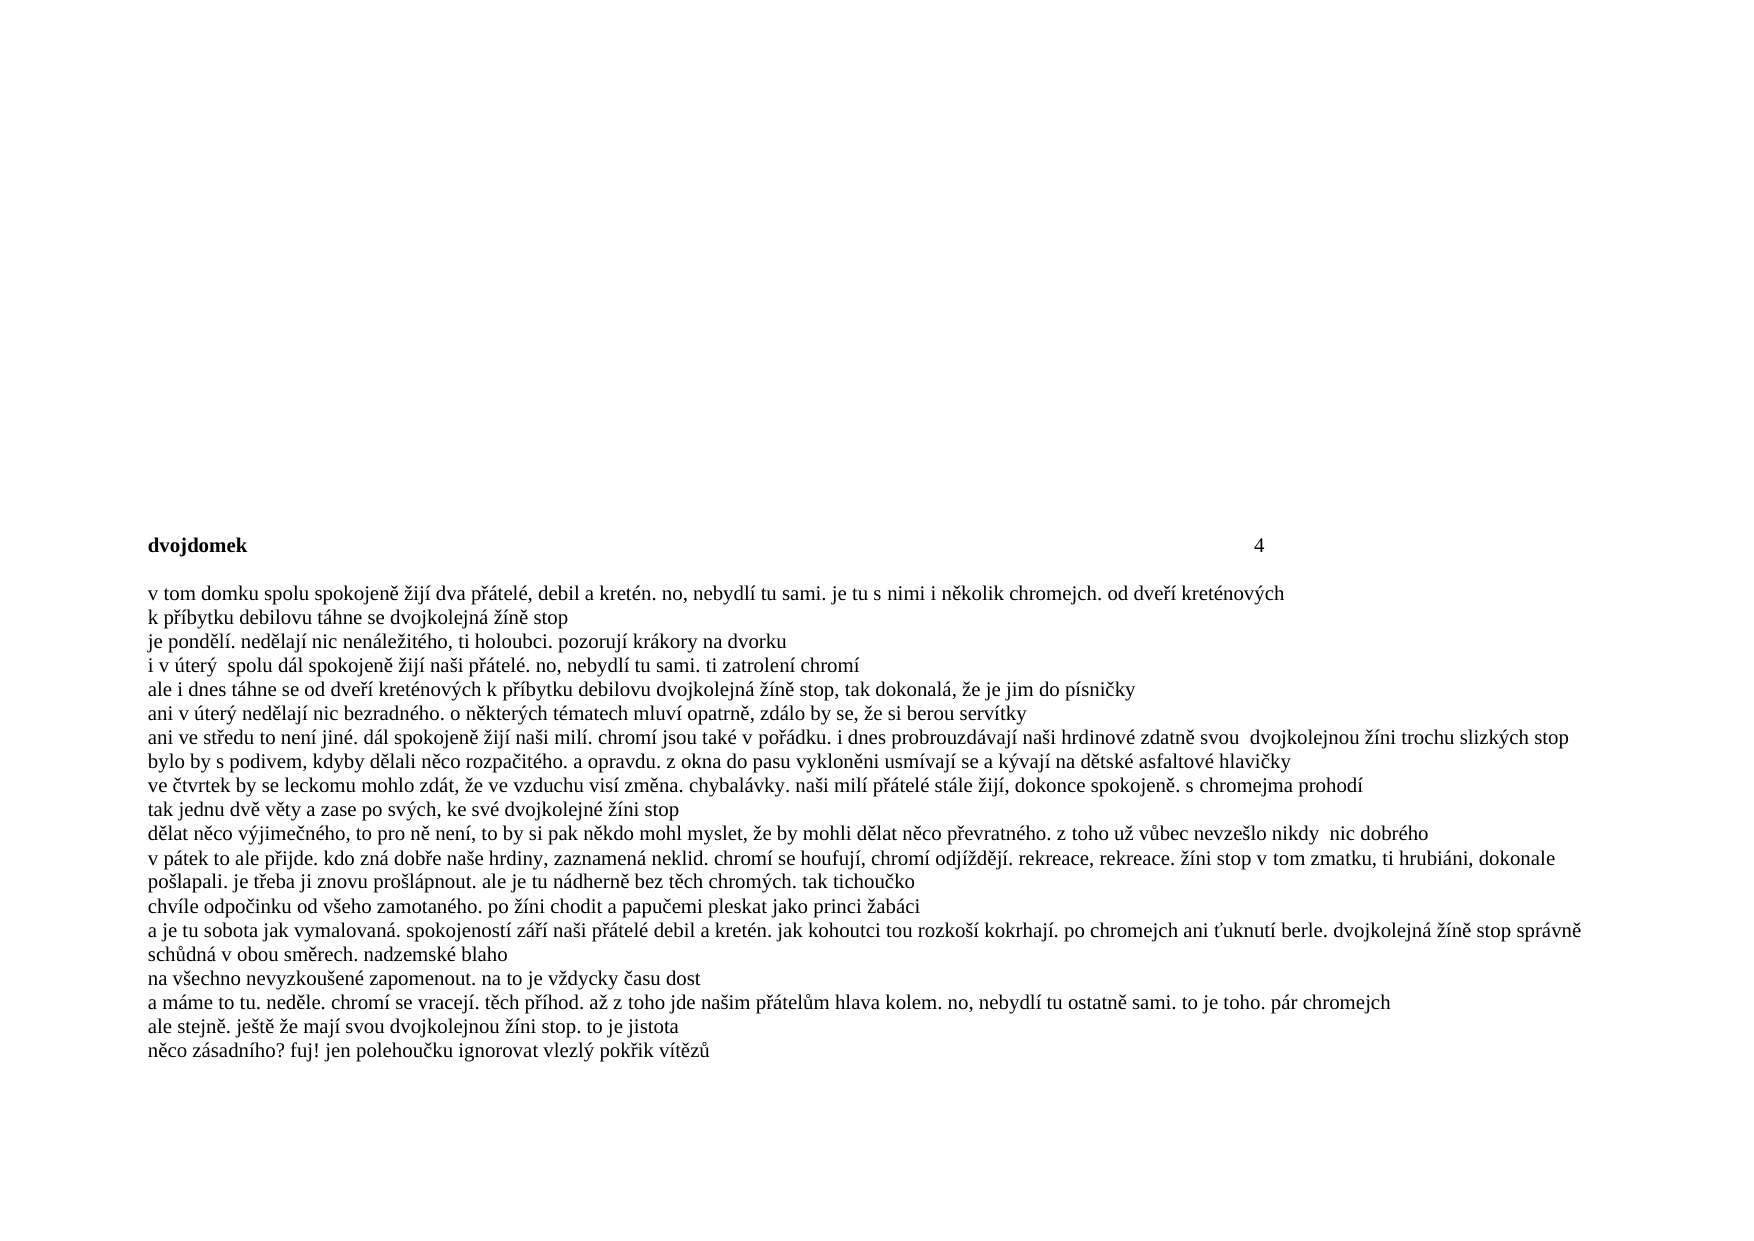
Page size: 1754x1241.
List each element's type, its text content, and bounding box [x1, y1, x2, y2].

text ale i dnes táhne se od dveří kreténových k příbytku debilovu dvojkolejná žíně stop, tak dokonalá, že je jim do písničky [148, 677, 1606, 701]
text ani ve středu to není jiné. dál spokojeně žijí naši milí. chromí jsou také v pořádku. i dnes probrouzdávají naši hrdinové zdatně svou dvojkolejnou žíni trochu slizkých stop [148, 725, 1606, 749]
text tak jednu dvě věty a zase po svých, ke své dvojkolejné žíni stop [148, 797, 1606, 821]
text dělat něco výjimečného, to pro ně není, to by si pak někdo mohl myslet, že by mohli dělat něco převratného. z toho už vůbec nevzešlo nikdy nic dobrého [148, 821, 1606, 845]
text dvojdomek 4 [148, 533, 1606, 557]
text chvíle odpočinku od všeho zamotaného. po žíni chodit a papučemi pleskat jako princi žabáci [148, 893, 1606, 918]
text na všechno nevyzkoušené zapomenout. na to je vždycky času dost [148, 966, 1606, 990]
text ani v úterý nedělají nic bezradného. o některých tématech mluví opatrně, zdálo by se, že si berou servítky [148, 701, 1606, 725]
text a máme to tu. neděle. chromí se vracejí. těch příhod. až z toho jde našim přátelům hlava kolem. no, nebydlí tu ostatně sami. to je toho. pár chromejch [148, 990, 1606, 1014]
text v pátek to ale přijde. kdo zná dobře naše hrdiny, zaznamená neklid. chromí se houfují, chromí odjíždějí. rekreace, rekreace. žíni stop v tom zmatku, ti hrubiáni, dokonale pošlapali. je třeba ji znovu prošlápnout. ale je tu nádherně bez těch chromých. tak tichoučko [148, 845, 1606, 893]
text i v úterý spolu dál spokojeně žijí naši přátelé. no, nebydlí tu sami. ti zatrolení chromí [148, 653, 1606, 677]
text k příbytku debilovu táhne se dvojkolejná žíně stop [148, 605, 1606, 629]
text něco zásadního? fuj! jen polehoučku ignorovat vlezlý pokřik vítězů [148, 1038, 1606, 1062]
text ve čtvrtek by se leckomu mohlo zdát, že ve vzduchu visí změna. chybalávky. naši milí přátelé stále žijí, dokonce spokojeně. s chromejma prohodí [148, 773, 1606, 797]
text a je tu sobota jak vymalovaná. spokojeností září naši přátelé debil a kretén. jak kohoutci tou rozkoší kokrhají. po chromejch ani ťuknutí berle. dvojkolejná žíně stop správně schůdná v obou směrech. nadzemské blaho [148, 918, 1606, 966]
text je pondělí. nedělají nic nenáležitého, ti holoubci. pozorují krákory na dvorku [148, 629, 1606, 653]
text v tom domku spolu spokojeně žijí dva přátelé, debil a kretén. no, nebydlí tu sami. je tu s nimi i několik chromejch. od dveří kreténových [148, 581, 1606, 605]
text bylo by s podivem, kdyby dělali něco rozpačitého. a opravdu. z okna do pasu vykloněni usmívají se a kývají na dětské asfaltové hlavičky [148, 749, 1606, 773]
text ale stejně. ještě že mají svou dvojkolejnou žíni stop. to je jistota [148, 1014, 1606, 1038]
